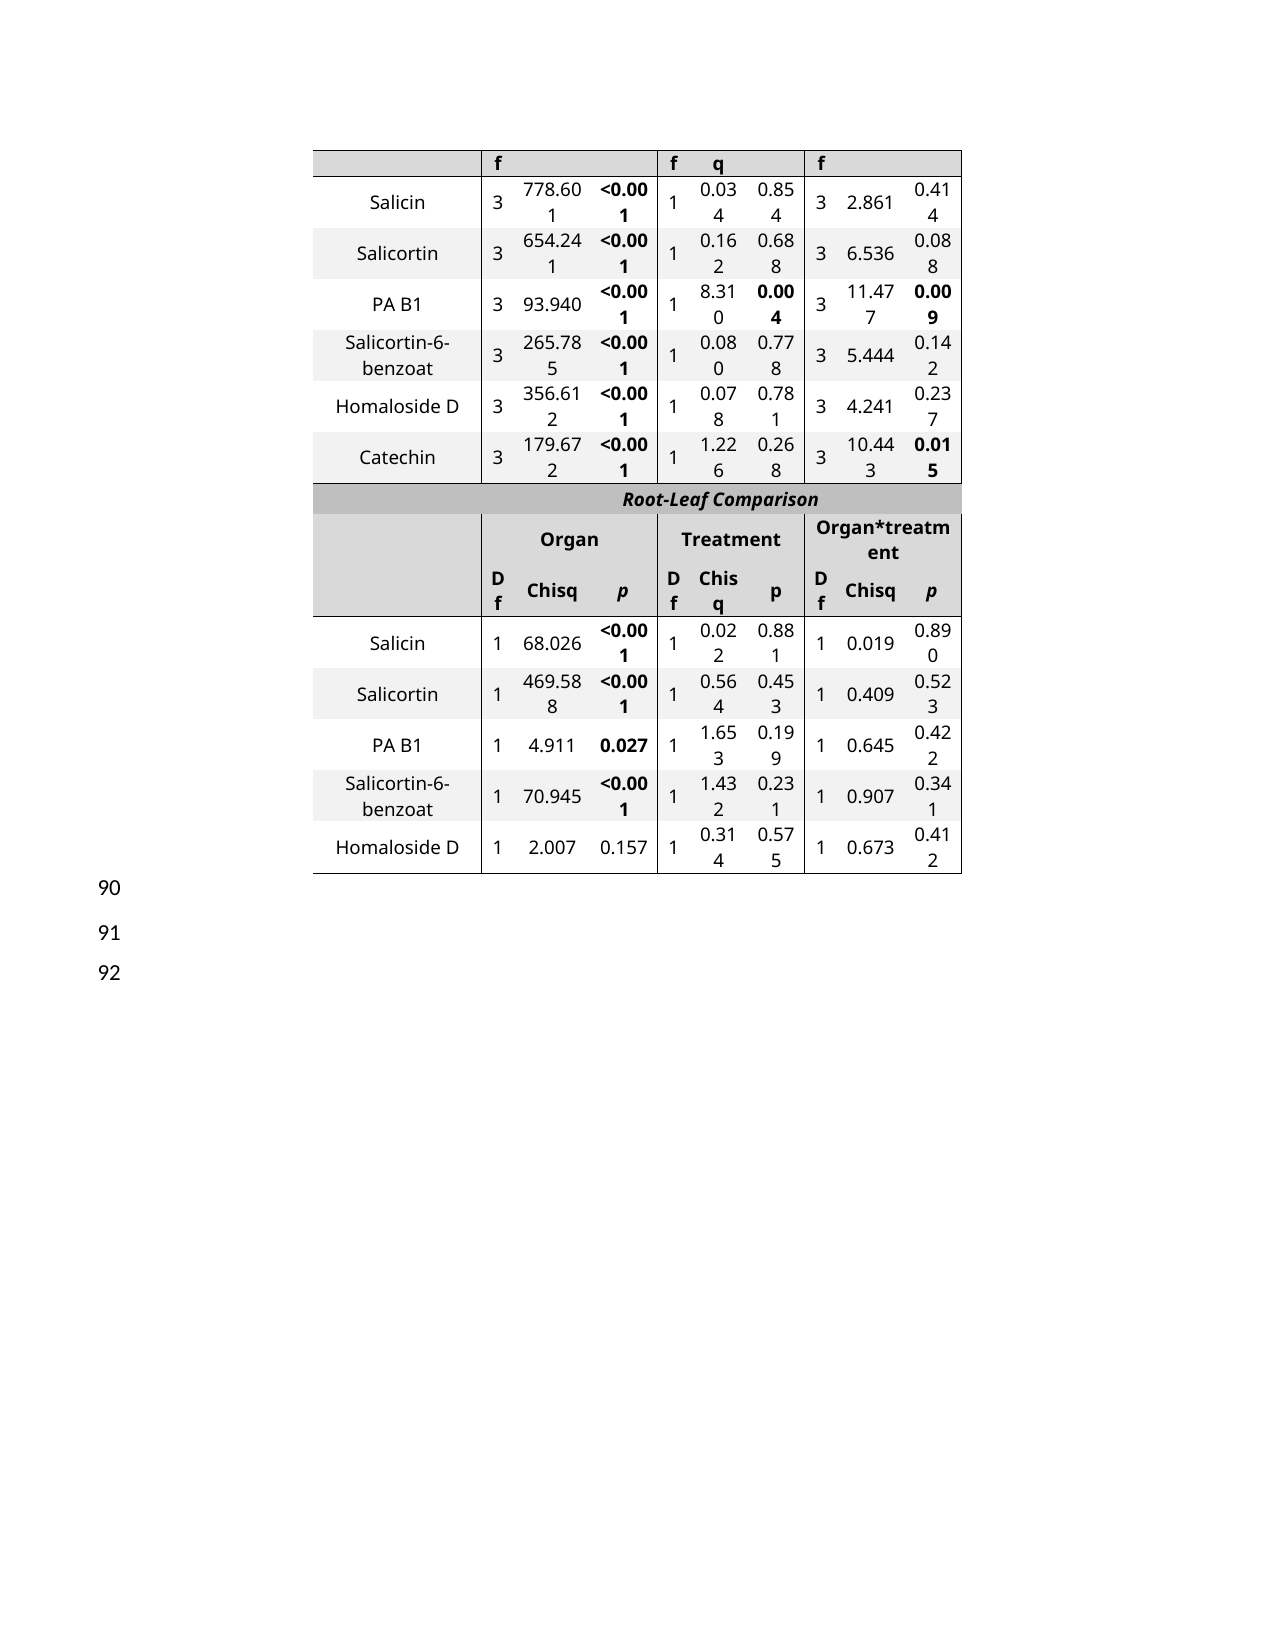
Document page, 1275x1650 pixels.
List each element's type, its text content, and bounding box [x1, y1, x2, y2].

table_cell 1 [658, 719, 690, 770]
table_cell Salicortin [313, 668, 481, 719]
table_cell 0.564 [690, 668, 747, 719]
table_cell 0.453 [747, 668, 804, 719]
table_cell Chisq [690, 565, 747, 616]
table_cell Chisq [514, 565, 590, 616]
table_cell Salicin [313, 177, 481, 228]
table_cell 0.237 [904, 381, 961, 432]
table_cell 1 [658, 330, 690, 381]
table_cell 0.645 [837, 719, 904, 770]
table_cell 1 [805, 617, 837, 668]
table_cell 1 [658, 432, 690, 483]
table_cell 1 [658, 381, 690, 432]
table_cell Salicortin-6-benzoat [313, 770, 481, 821]
table_cell 1.432 [690, 770, 747, 821]
table_cell 0.078 [690, 381, 747, 432]
table_cell 8.310 [690, 279, 747, 330]
table_cell 265.785 [514, 330, 590, 381]
table_cell 1 [482, 770, 514, 821]
table_cell Df [482, 565, 514, 616]
table_cell <0.001 [590, 770, 657, 821]
table_cell 3 [482, 381, 514, 432]
table_cell 1 [658, 279, 690, 330]
table_cell 2.007 [514, 821, 590, 872]
table_cell 0.781 [747, 381, 804, 432]
table_cell 3 [482, 330, 514, 381]
table_cell p [747, 151, 804, 176]
table_cell p [747, 565, 804, 616]
table_cell 93.940 [514, 279, 590, 330]
table_cell 3 [482, 177, 514, 228]
table_cell <0.001 [590, 228, 657, 279]
table_cell 0.854 [747, 177, 804, 228]
table_cell Df [658, 565, 690, 616]
table_cell 0.004 [747, 279, 804, 330]
table_cell 0.341 [904, 770, 961, 821]
table_cell 6.536 [837, 228, 904, 279]
table_cell 0.015 [904, 432, 961, 483]
table_cell 68.026 [514, 617, 590, 668]
table_cell <0.001 [590, 432, 657, 483]
table_cell 0.575 [747, 821, 804, 872]
table_cell 0.268 [747, 432, 804, 483]
table_cell 0.022 [690, 617, 747, 668]
table_cell 0.142 [904, 330, 961, 381]
table_cell 0.523 [904, 668, 961, 719]
table_cell 0.034 [690, 177, 747, 228]
table_cell 1 [658, 228, 690, 279]
table_cell 469.588 [514, 668, 590, 719]
table_cell <0.001 [590, 617, 657, 668]
table_cell PA B1 [313, 719, 481, 770]
table_cell 3 [482, 228, 514, 279]
table_cell p [904, 565, 961, 616]
table_cell Df [805, 565, 837, 616]
table_cell 5.444 [837, 330, 904, 381]
table_cell Homaloside D [313, 381, 481, 432]
table_cell <0.001 [590, 668, 657, 719]
table_cell Chisq [514, 151, 590, 176]
table_cell <0.001 [590, 381, 657, 432]
table_cell 0.414 [904, 177, 961, 228]
table_cell Chisq [837, 151, 904, 176]
table_cell 1 [482, 821, 514, 872]
table_cell 0.088 [904, 228, 961, 279]
table_cell Salicortin-6-benzoat [313, 330, 481, 381]
table_cell Catechin [313, 432, 481, 483]
table_cell Organ*treatment [805, 514, 961, 565]
table_cell Df [805, 151, 837, 176]
table_cell 0.019 [837, 617, 904, 668]
table_cell 1 [658, 617, 690, 668]
table_cell [313, 565, 481, 616]
table_cell p [590, 565, 657, 616]
table_cell 11.477 [837, 279, 904, 330]
table_cell 1 [482, 668, 514, 719]
table_cell 179.672 [514, 432, 590, 483]
table_cell 1.226 [690, 432, 747, 483]
table_cell 3 [805, 381, 837, 432]
table_cell 3 [805, 228, 837, 279]
table_cell 0.314 [690, 821, 747, 872]
table_cell PA B1 [313, 279, 481, 330]
table_cell [313, 514, 481, 565]
table_cell 10.443 [837, 432, 904, 483]
table_cell Salicortin [313, 228, 481, 279]
table_cell 1 [658, 668, 690, 719]
table_cell Salicin [313, 617, 481, 668]
table_cell 0.080 [690, 330, 747, 381]
table_cell Organ [482, 514, 657, 565]
table_cell 0.422 [904, 719, 961, 770]
table_cell Df [658, 151, 690, 176]
table_cell 3 [805, 177, 837, 228]
table_cell 3 [805, 279, 837, 330]
table_cell 1 [482, 719, 514, 770]
table_cell 0.688 [747, 228, 804, 279]
table_cell 0.881 [747, 617, 804, 668]
table_cell 0.157 [590, 821, 657, 872]
table_cell 1 [658, 770, 690, 821]
table_cell Chisq [690, 151, 747, 176]
table_cell Df [482, 151, 514, 176]
table_cell 1 [658, 177, 690, 228]
table_cell 1 [805, 770, 837, 821]
table_cell 4.911 [514, 719, 590, 770]
table_cell 1 [658, 821, 690, 872]
table_cell p [904, 151, 961, 176]
table_cell 3 [482, 432, 514, 483]
table_cell 3 [482, 279, 514, 330]
table_cell 3 [805, 330, 837, 381]
table_cell 1.653 [690, 719, 747, 770]
table_cell 4.241 [837, 381, 904, 432]
table_cell Chisq [837, 565, 904, 616]
table_cell [313, 484, 481, 514]
table_cell 0.907 [837, 770, 904, 821]
table_cell Treatment [658, 514, 804, 565]
table_cell 0.778 [747, 330, 804, 381]
table_cell Root-Leaf Comparison [481, 484, 962, 514]
table_cell <0.001 [590, 279, 657, 330]
table_cell 3 [805, 432, 837, 483]
table_cell 0.409 [837, 668, 904, 719]
table_cell 0.009 [904, 279, 961, 330]
table_cell [313, 151, 481, 176]
table_cell 0.890 [904, 617, 961, 668]
table_cell 654.241 [514, 228, 590, 279]
table_cell 1 [805, 719, 837, 770]
table_cell 0.199 [747, 719, 804, 770]
table_cell 1 [805, 668, 837, 719]
table_cell Homaloside D [313, 821, 481, 872]
table_cell 0.673 [837, 821, 904, 872]
table_cell 1 [482, 617, 514, 668]
table_cell 356.612 [514, 381, 590, 432]
table_cell 0.162 [690, 228, 747, 279]
table_cell 0.231 [747, 770, 804, 821]
table_cell 0.412 [904, 821, 961, 872]
table_cell 0.027 [590, 719, 657, 770]
table_cell 1 [805, 821, 837, 872]
table_cell <0.001 [590, 330, 657, 381]
table_cell 778.601 [514, 177, 590, 228]
table_cell <0.001 [590, 177, 657, 228]
table_cell 2.861 [837, 177, 904, 228]
table_cell 70.945 [514, 770, 590, 821]
table_cell p [590, 151, 657, 176]
